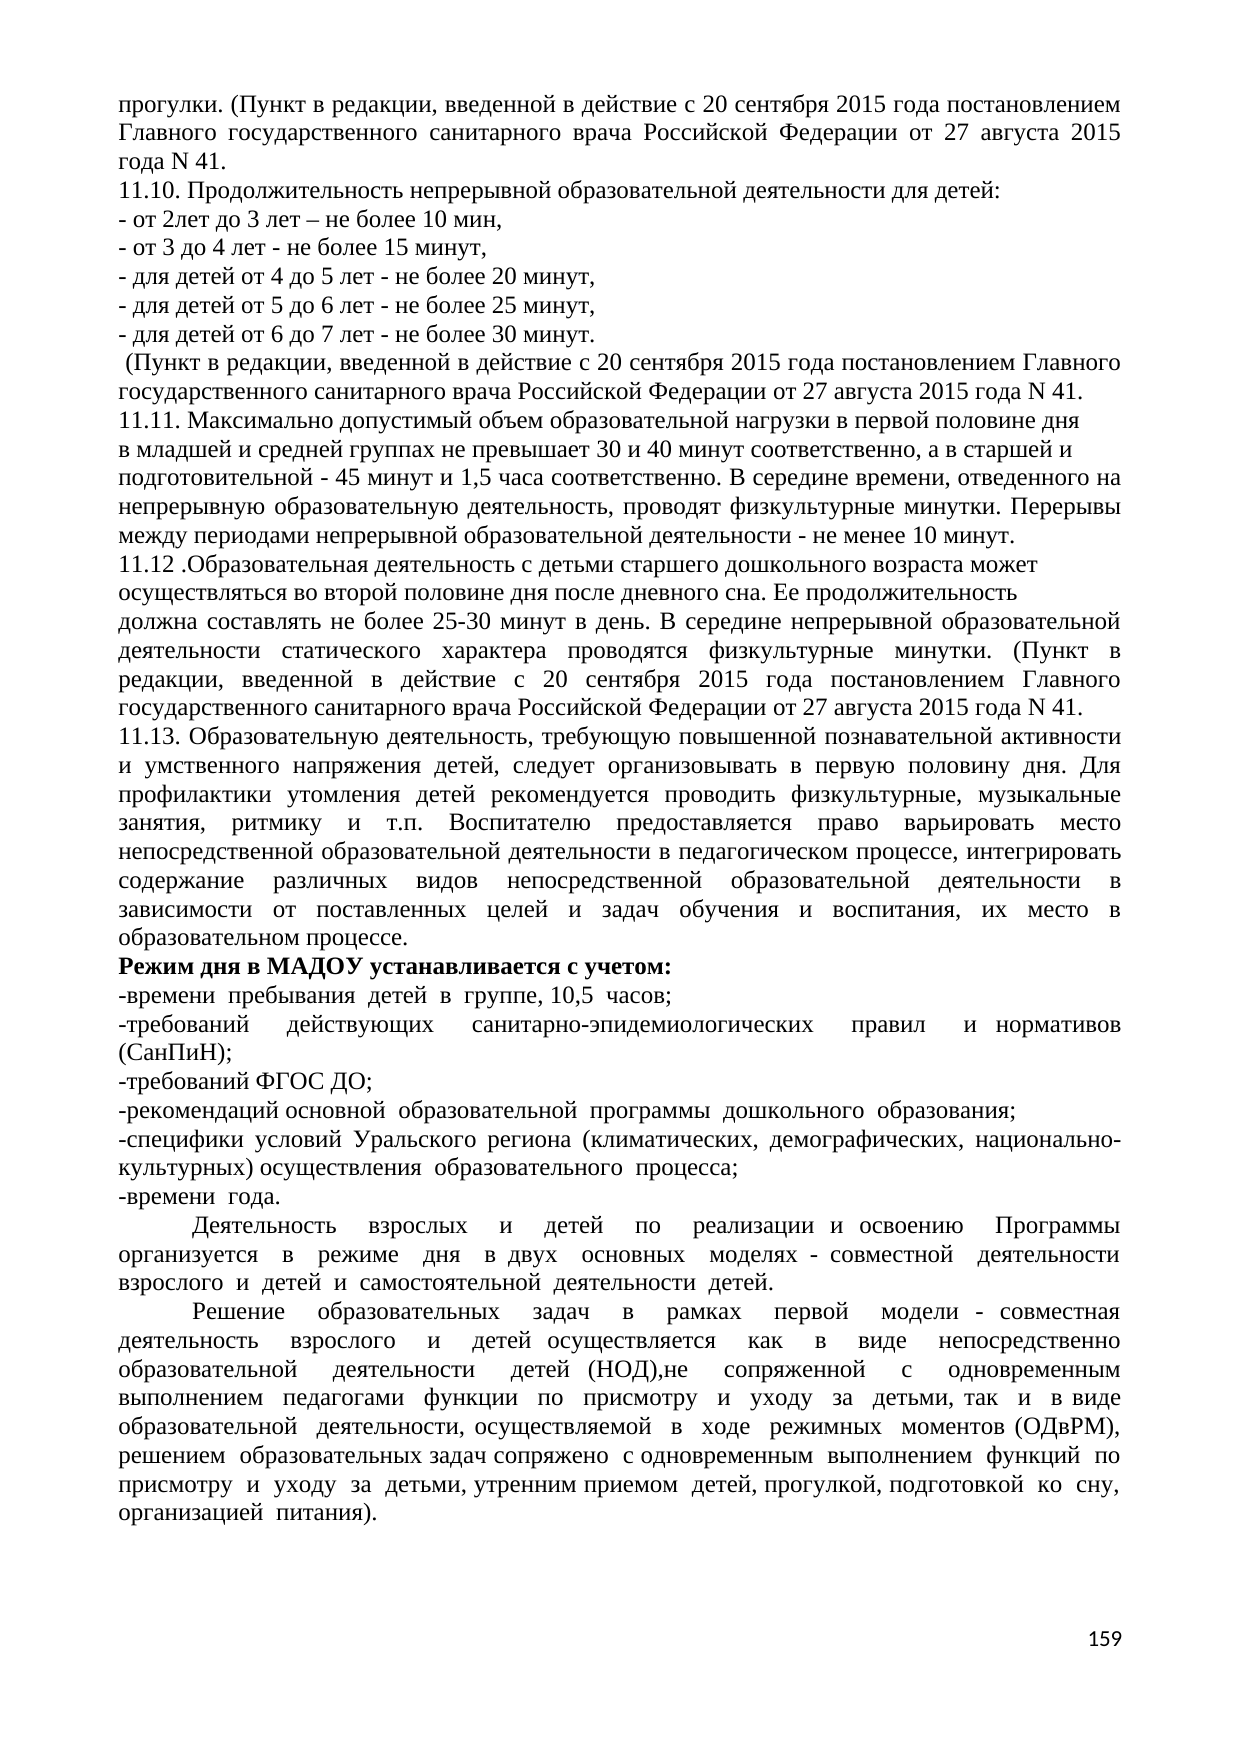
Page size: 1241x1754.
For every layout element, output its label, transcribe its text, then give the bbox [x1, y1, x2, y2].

text (Пункт в редакции, введенной в действие с 20 сентября 2015 года постановлением Главного государственного санитарного врача Российской Федерации от 27 августа 2015 года N 41. [118, 347, 1122, 405]
text -времени пребывания детей в группе, 10,5 часов; [118, 980, 1122, 1009]
text - от 3 до 4 лет - не более 15 минут, [118, 232, 1122, 261]
text 11.13. Образовательную деятельность, требующую повышенной познавательной активности и умственного напряжения детей, следует организовывать в первую половину дня. Для профилактики утомления детей рекомендуется проводить физкультурные, музыкальные занятия, ритмику и т.п. Воспитателю предоставляется право варьировать место непосредственной образовательной деятельности в педагогическом процессе, интегрировать содержание различных видов непосредственной образовательной деятельности в зависимости от поставленных целей и задач обучения и воспитания, их место в образовательном процессе. [118, 721, 1122, 951]
text 11.11. Максимально допустимый объем образовательной нагрузки в первой половине дня [118, 405, 1122, 434]
text прогулки. (Пункт в редакции, введенной в действие с 20 сентября 2015 года постановлением Главного государственного санитарного врача Российской Федерации от 27 августа 2015 года N 41. [118, 89, 1122, 175]
text - для детей от 4 до 5 лет - не более 20 минут, [118, 261, 1122, 290]
text -требований действующих санитарно-эпидемиологических правил и нормативов (СанПиН); [118, 1009, 1122, 1066]
text -рекомендаций основной образовательной программы дошкольного образования; [118, 1095, 1122, 1124]
text Режим дня в МАДОУ устанавливается с учетом: [118, 951, 1122, 980]
text осуществляться во второй половине дня после дневного сна. Ее продолжительность [118, 577, 1122, 606]
text - от 2лет до 3 лет – не более 10 мин, [118, 204, 1122, 232]
text 11.12 .Образовательная деятельность с детьми старшего дошкольного возраста может [118, 549, 1122, 577]
text в младшей и средней группах не превышает 30 и 40 минут соответственно, а в старшей и [118, 434, 1122, 462]
text подготовительной - 45 минут и 1,5 часа соответственно. В середине времени, отведенного на непрерывную образовательную деятельность, проводят физкультурные минутки. Перерывы между периодами непрерывной образовательной деятельности - не менее 10 минут. [118, 462, 1122, 549]
text 11.10. Продолжительность непрерывной образовательной деятельности для детей: [118, 175, 1122, 204]
text - для детей от 5 до 6 лет - не более 25 минут, [118, 290, 1122, 319]
text -специфики условий Уральского региона (климатических, демографических, национально-культурных) осуществления образовательного процесса; [118, 1124, 1122, 1181]
text - для детей от 6 до 7 лет - не более 30 минут. [118, 319, 1122, 347]
text должна составлять не более 25-30 минут в день. В середине непрерывной образовательной деятельности статического характера проводятся физкультурные минутки. (Пункт в редакции, введенной в действие с 20 сентября 2015 года постановлением Главного государственного санитарного врача Российской Федерации от 27 августа 2015 года N 41. [118, 606, 1122, 721]
text Деятельность взрослых и детей по реализации и освоению Программы организуется в режиме дня в двух основных моделях - совместной деятельности взрослого и детей и самостоятельной деятельности детей. [118, 1210, 1122, 1296]
text -времени года. [118, 1181, 1122, 1210]
text -требований ФГОС ДО; [118, 1066, 1122, 1095]
text Решение образовательных задач в рамках первой модели - совместная деятельность взрослого и детей осуществляется как в виде непосредственно образовательной деятельности детей (НОД),не сопряженной с одновременным выполнением педагогами функции по присмотру и уходу за детьми, так и в виде образовательной деятельности, осуществляемой в ходе режимных моментов (ОДвРМ), решением образовательных задач сопряжено с одновременным выполнением функций по присмотру и уходу за детьми, утренним приемом детей, прогулкой, подготовкой ко сну, организацией питания). [118, 1296, 1122, 1526]
